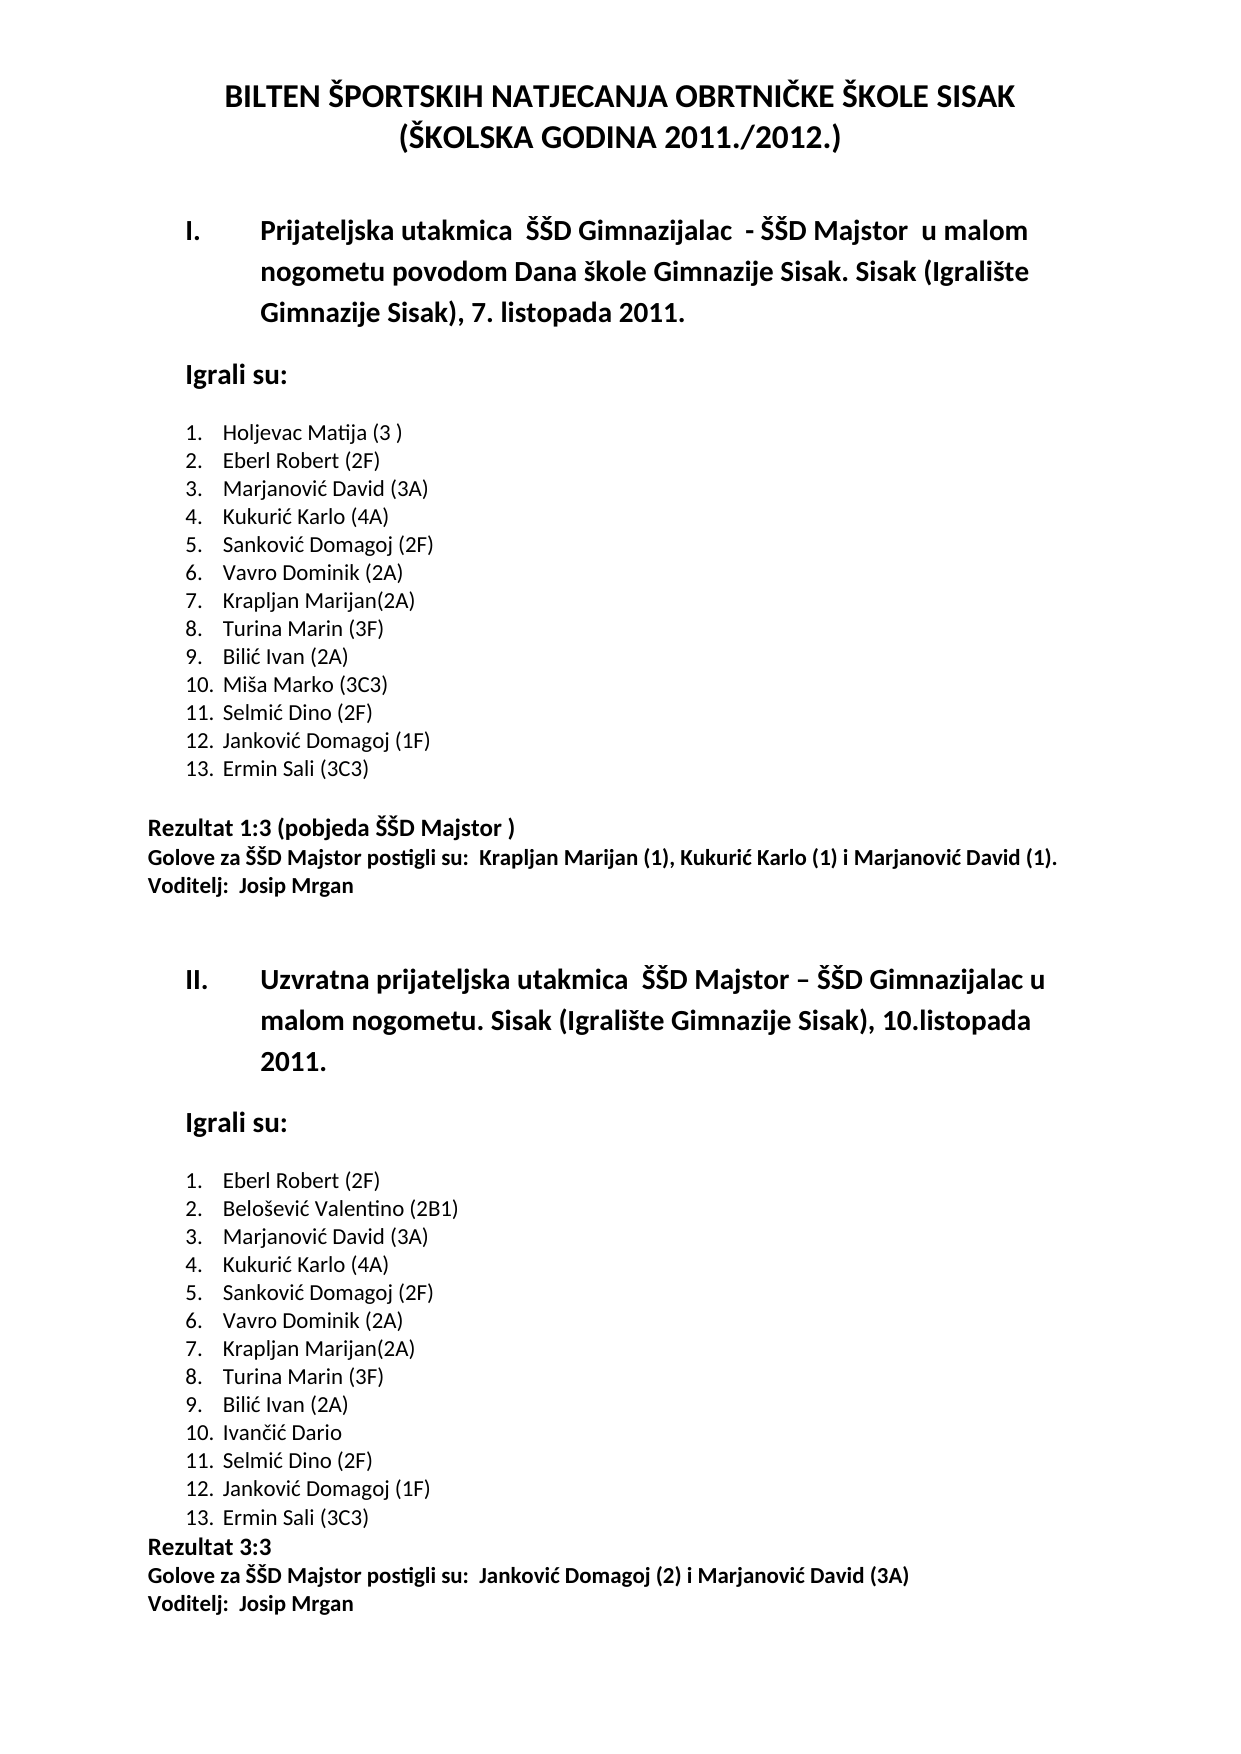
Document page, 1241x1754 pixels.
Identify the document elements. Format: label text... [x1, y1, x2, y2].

list Ermin Sali (3C3) [185, 754, 1093, 782]
list Uzvratna prijateljska utakmica ŠŠD Majstor – ŠŠD Gimnazijalac u malom nogometu. Sisak (Igralište Gimnazije Sisak), 10.listopada 2011. [185, 961, 1093, 1078]
list Eberl Robert () [185, 1166, 1093, 1194]
text Golove za ŠŠD Majstor postigli su: Krapljan Marijan (1), Kukurić Karlo (1) i Marjanović David (1). [148, 843, 1093, 871]
text Rezultat 3:3 [148, 1531, 1093, 1561]
list Bilić Ivan (2A) [185, 642, 1093, 670]
text BILTEN ŠPORTSKIH NATJECANJA OBRTNIČKE ŠKOLE SISAK [148, 75, 1093, 116]
list Ermin Sali (3C3) [185, 1503, 1093, 1531]
list Sanković Domagoj () [185, 530, 1093, 558]
list Eberl Robert () [185, 446, 1093, 474]
text Rezultat 1:3 (pobjeda ŠŠD Majstor ) [148, 813, 1093, 843]
list Ivančić Dario [185, 1418, 1093, 1447]
list Turina Marin () [185, 614, 1093, 642]
list Prijateljska utakmica ŠŠD Gimnazijalac - ŠŠD Majstor u malom nogometu povodom Dana škole Gimnazije Sisak. Sisak (Igralište Gimnazije Sisak), 7. listopada 2011. [185, 212, 1093, 330]
list Marjanović David (3A) [185, 1222, 1093, 1250]
list Vavro Dominik (2A) [185, 558, 1093, 586]
list Kukurić Karlo (4A) [185, 502, 1093, 530]
list Belošević Valentino (2B1) [185, 1194, 1093, 1222]
list Miša Marko (3C3) [185, 670, 1093, 698]
list Kukurić Karlo (4A) [185, 1250, 1093, 1278]
list Vavro Dominik (2A) [185, 1306, 1093, 1334]
text Igrali su: [185, 1104, 1093, 1140]
list Krapljan Marijan(2A) [185, 586, 1093, 614]
list Janković Domagoj () [185, 1474, 1093, 1503]
list Krapljan Marijan(2A) [185, 1334, 1093, 1362]
list Holjevac Matija (3 ) [185, 418, 1093, 446]
text Voditelj: Josip Mrgan [148, 1589, 1093, 1617]
list Janković Domagoj () [185, 726, 1093, 754]
list Marjanović David (3A) [185, 474, 1093, 502]
list Turina Marin () [185, 1362, 1093, 1391]
text Igrali su: [185, 356, 1093, 392]
list Selmić Dino () [185, 1447, 1093, 1474]
text Golove za ŠŠD Majstor postigli su: Janković Domagoj (2) i Marjanović David (3A) [148, 1561, 1093, 1589]
text Voditelj: Josip Mrgan [148, 871, 1093, 899]
list Selmić Dino () [185, 698, 1093, 726]
list Bilić Ivan (2A) [185, 1391, 1093, 1418]
text (ŠKOLSKA GODINA 2011./2012.) [148, 116, 1093, 156]
list Sanković Domagoj () [185, 1278, 1093, 1306]
